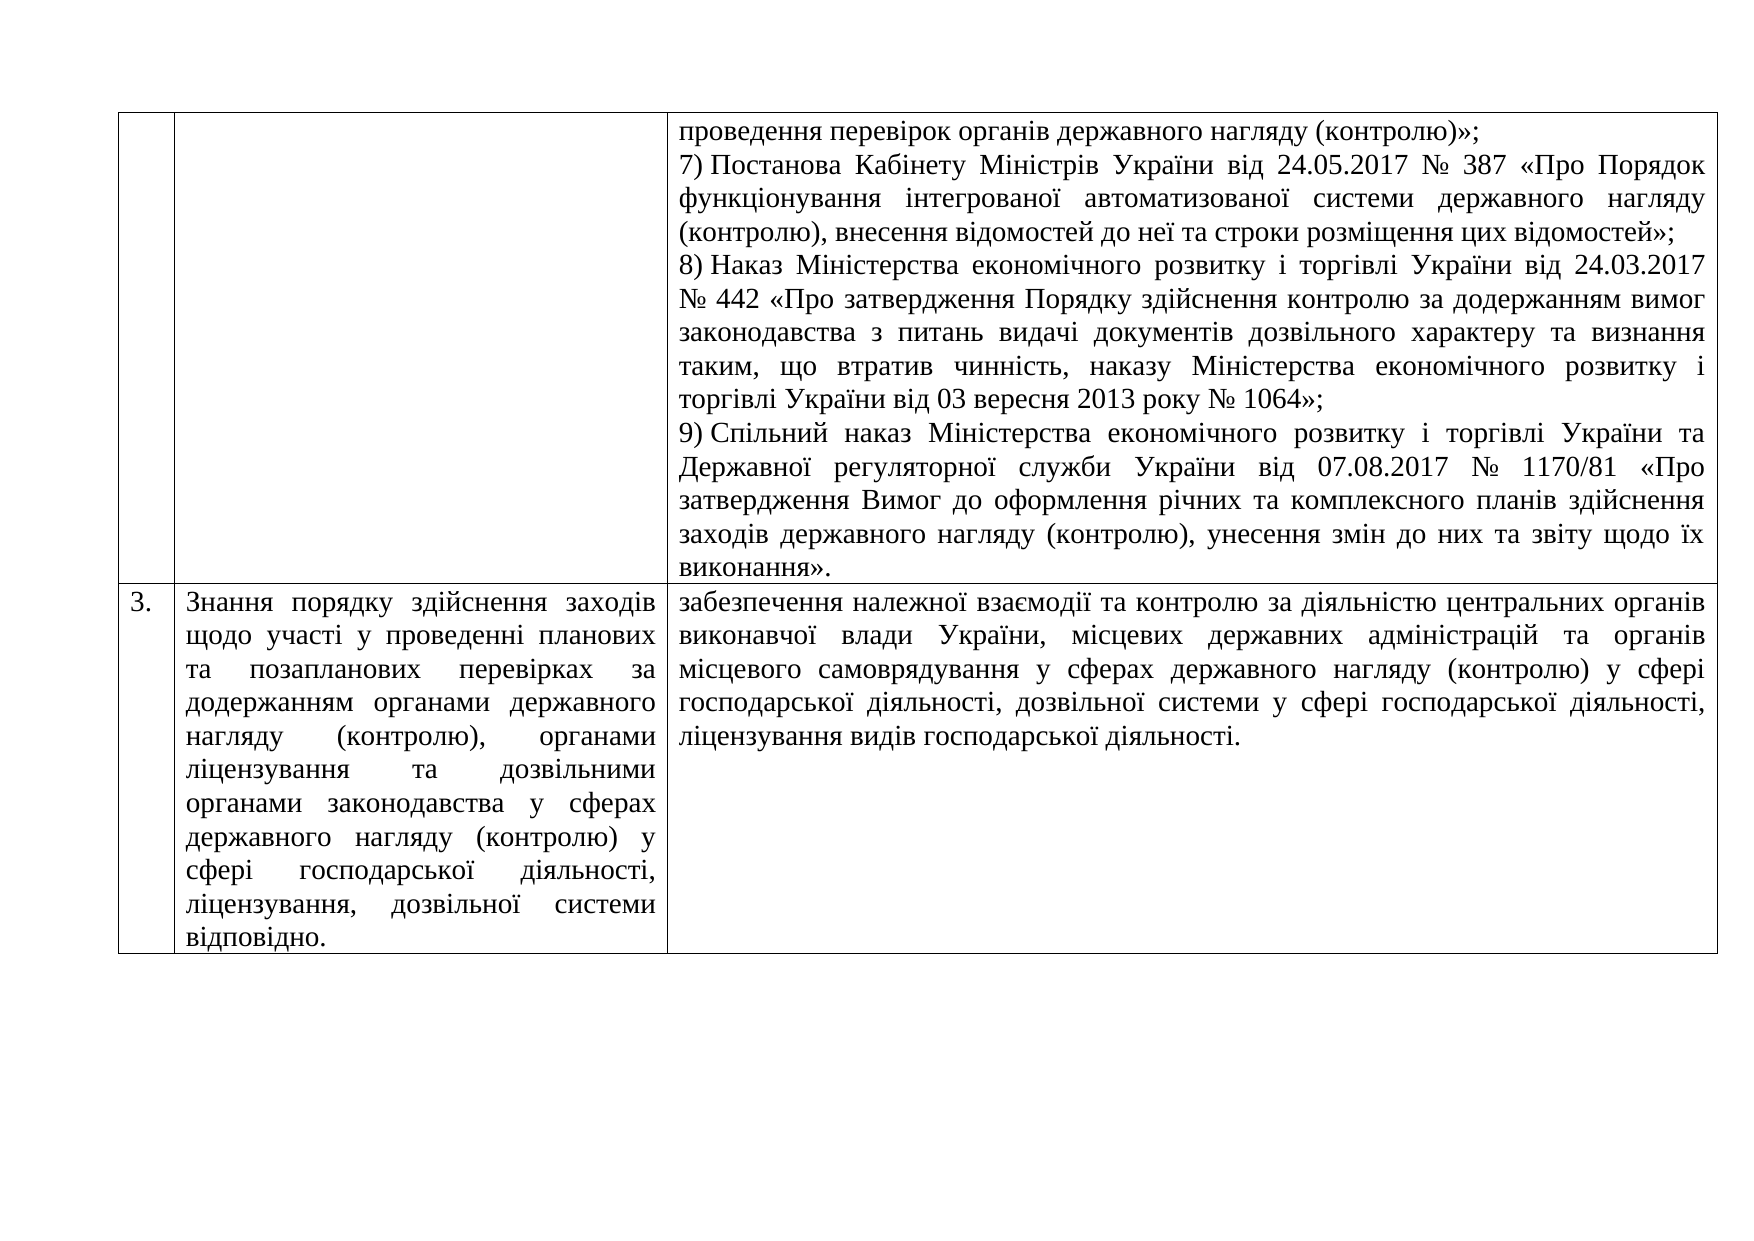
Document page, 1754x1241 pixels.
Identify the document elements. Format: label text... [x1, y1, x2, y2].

table_cell 2. [119, 113, 174, 583]
table_cell Знання порядку здійснення заходів щодо участі у проведенні планових та позапланових перевірках за додержанням органами державного нагляду (контролю), органами ліцензування та дозвільними органами законодавства у сферах державного нагляду (контролю) у сфері господарської діяльності, ліцензування, дозвільної системи відповідно. [175, 584, 667, 953]
table_cell 3. [119, 584, 174, 953]
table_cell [175, 113, 667, 583]
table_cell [668, 113, 1717, 583]
table_cell забезпечення належної взаємодії та контролю за діяльністю центральних органів виконавчої влади України, місцевих державних адміністрацій та органів місцевого самоврядування у сферах державного нагляду (контролю) у сфері господарської діяльності, дозвільної системи у сфері господарської діяльності, ліцензування видів господарської діяльності. [668, 584, 1717, 953]
